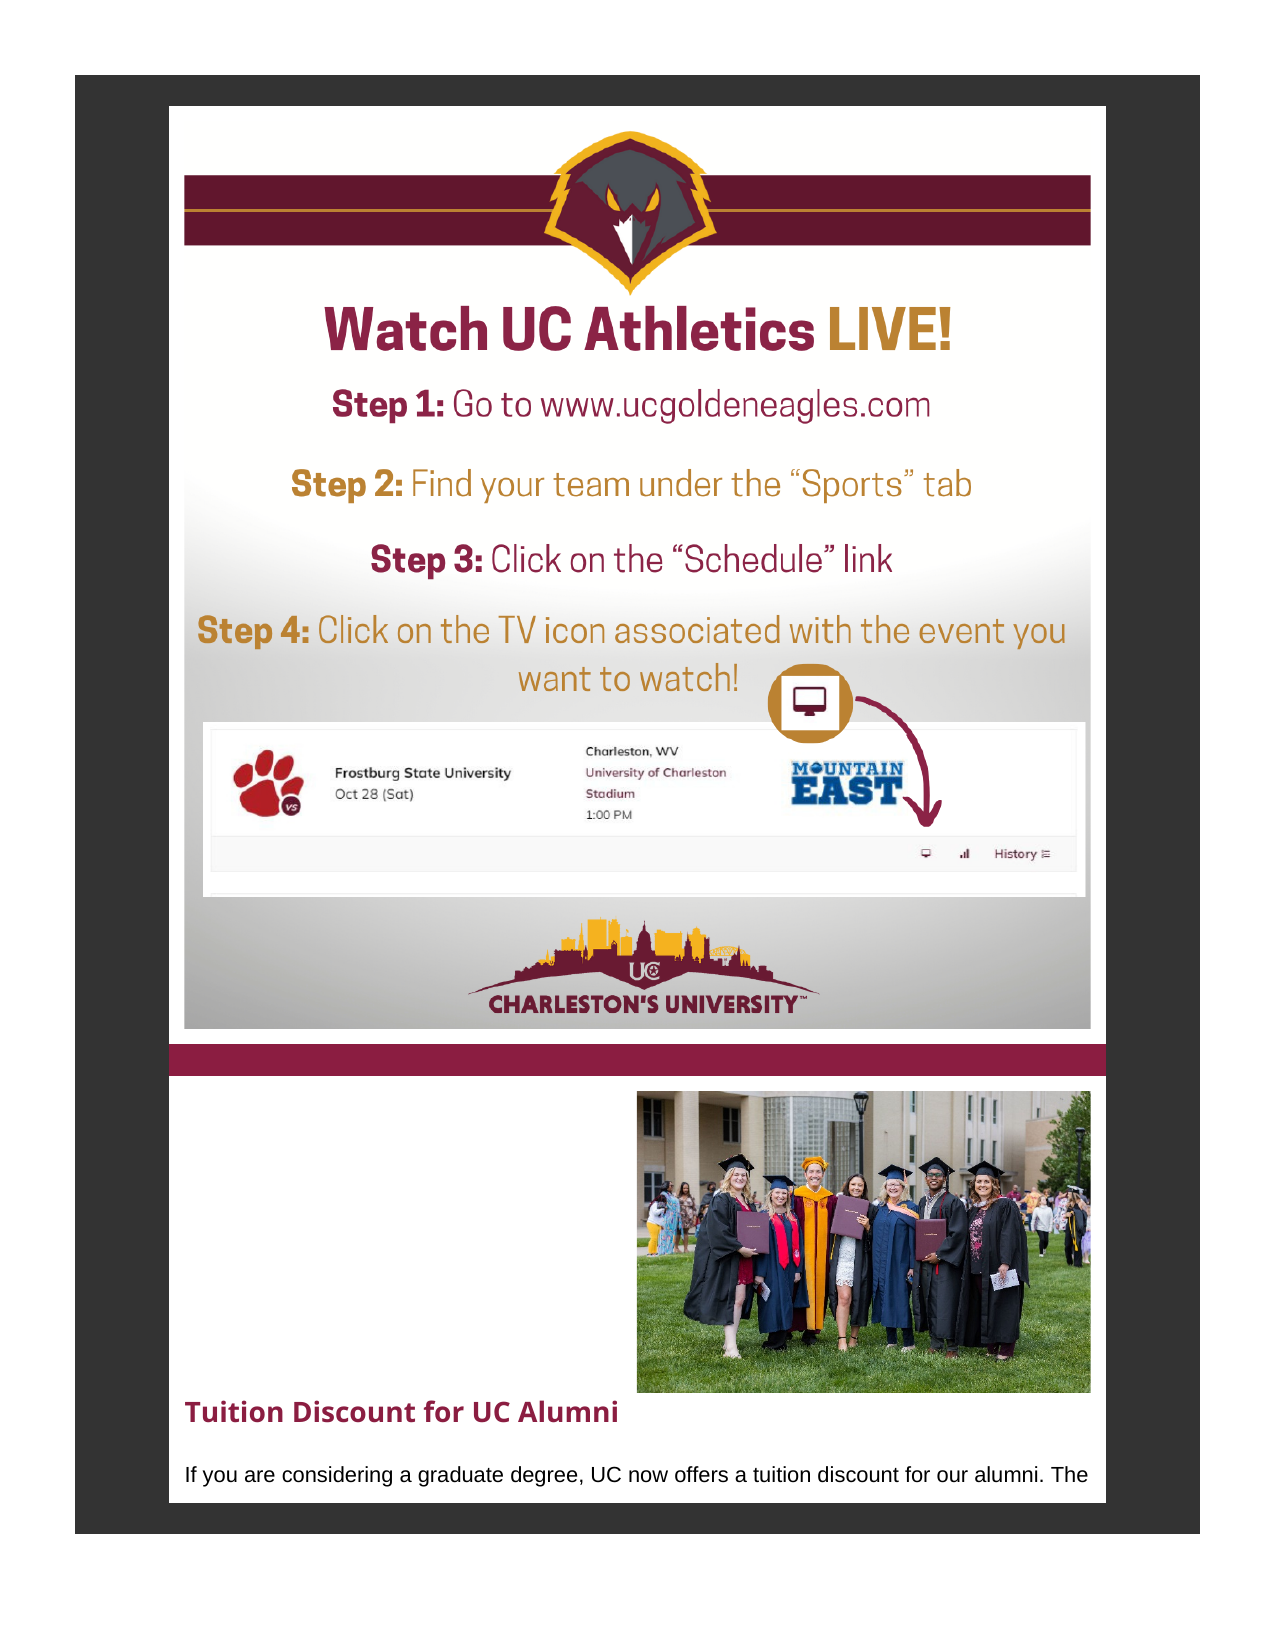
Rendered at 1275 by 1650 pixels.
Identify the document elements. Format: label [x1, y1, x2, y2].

picture [636, 1091, 1091, 1393]
picture [184, 121, 1091, 1029]
table_header [75, 75, 1200, 1534]
